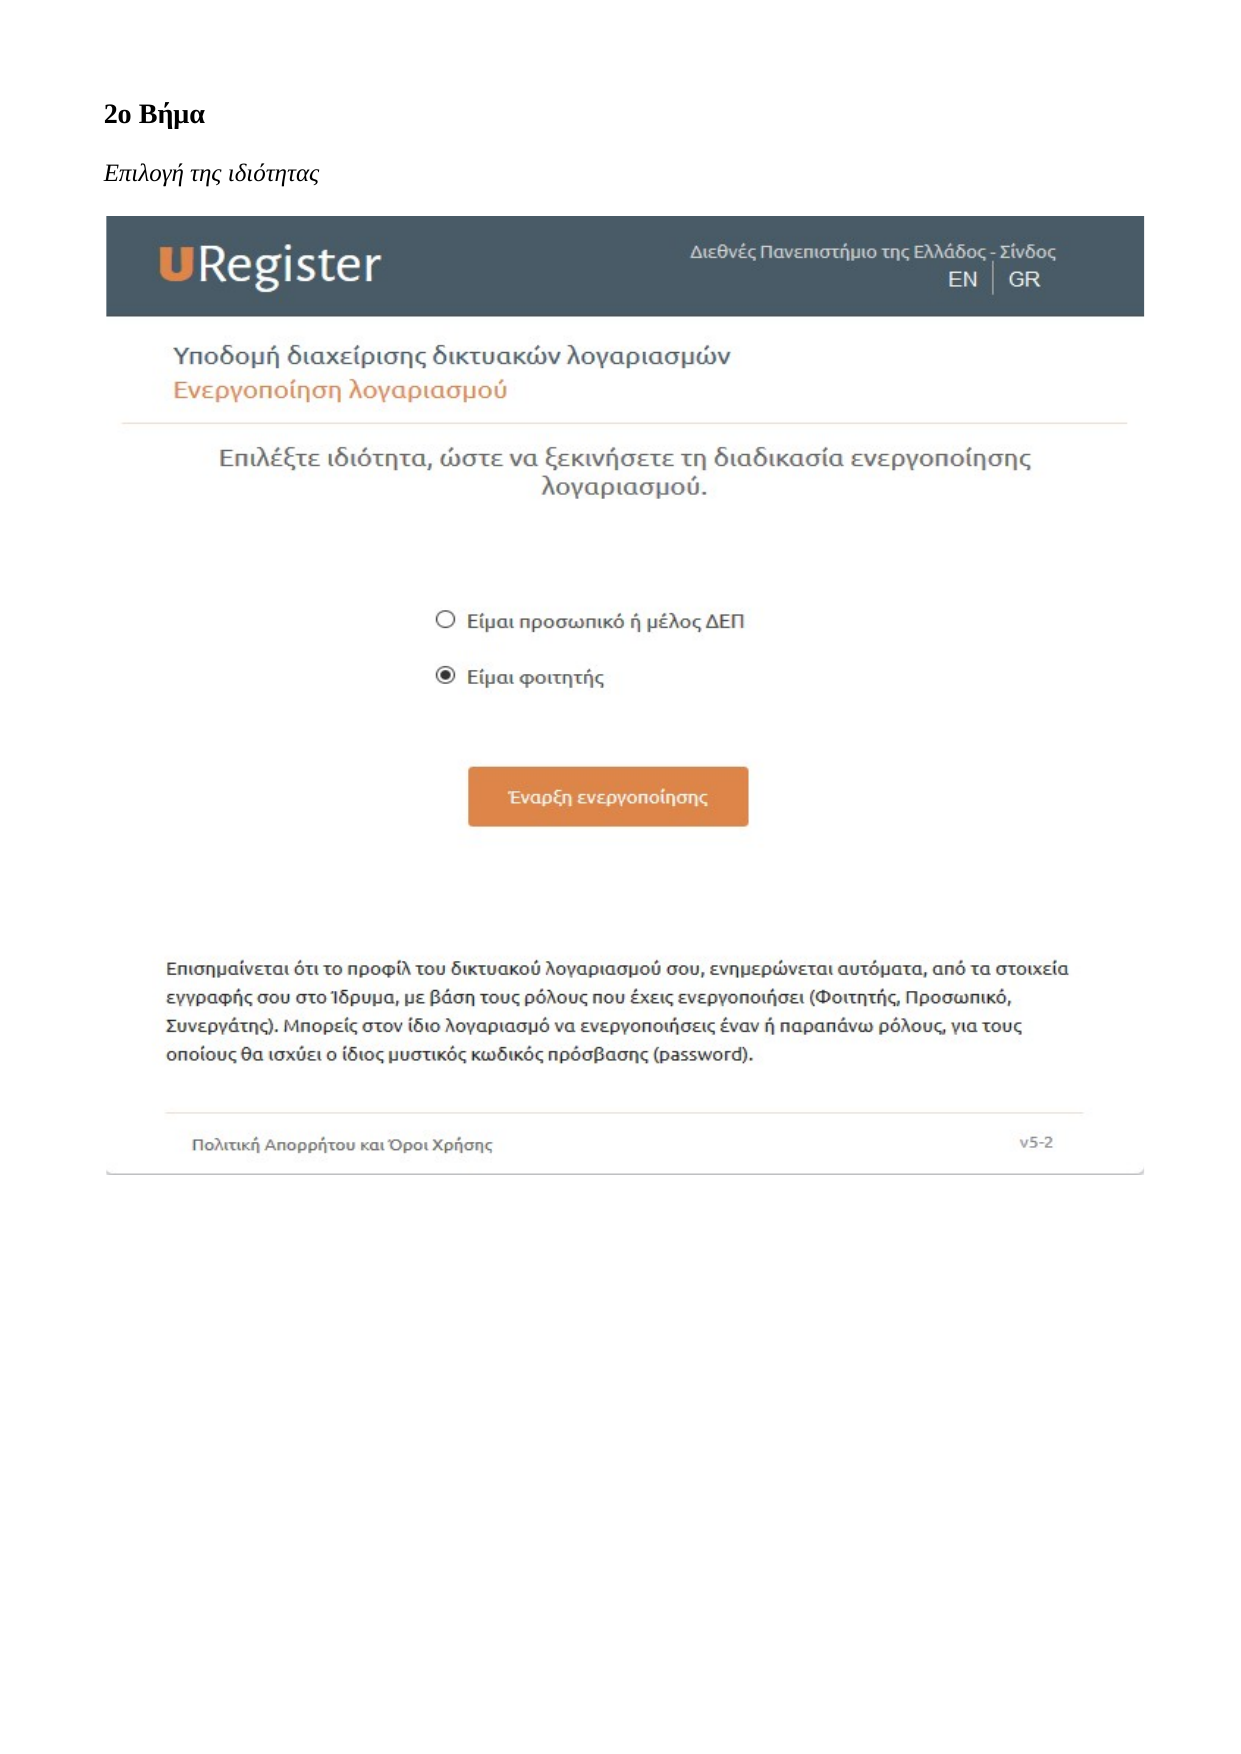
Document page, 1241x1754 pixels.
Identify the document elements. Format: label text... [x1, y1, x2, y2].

picture [106, 216, 1145, 1175]
text Επιλογή της ιδιότητας [103, 158, 1226, 187]
subtitle 2ο Βήμα [103, 97, 1226, 129]
